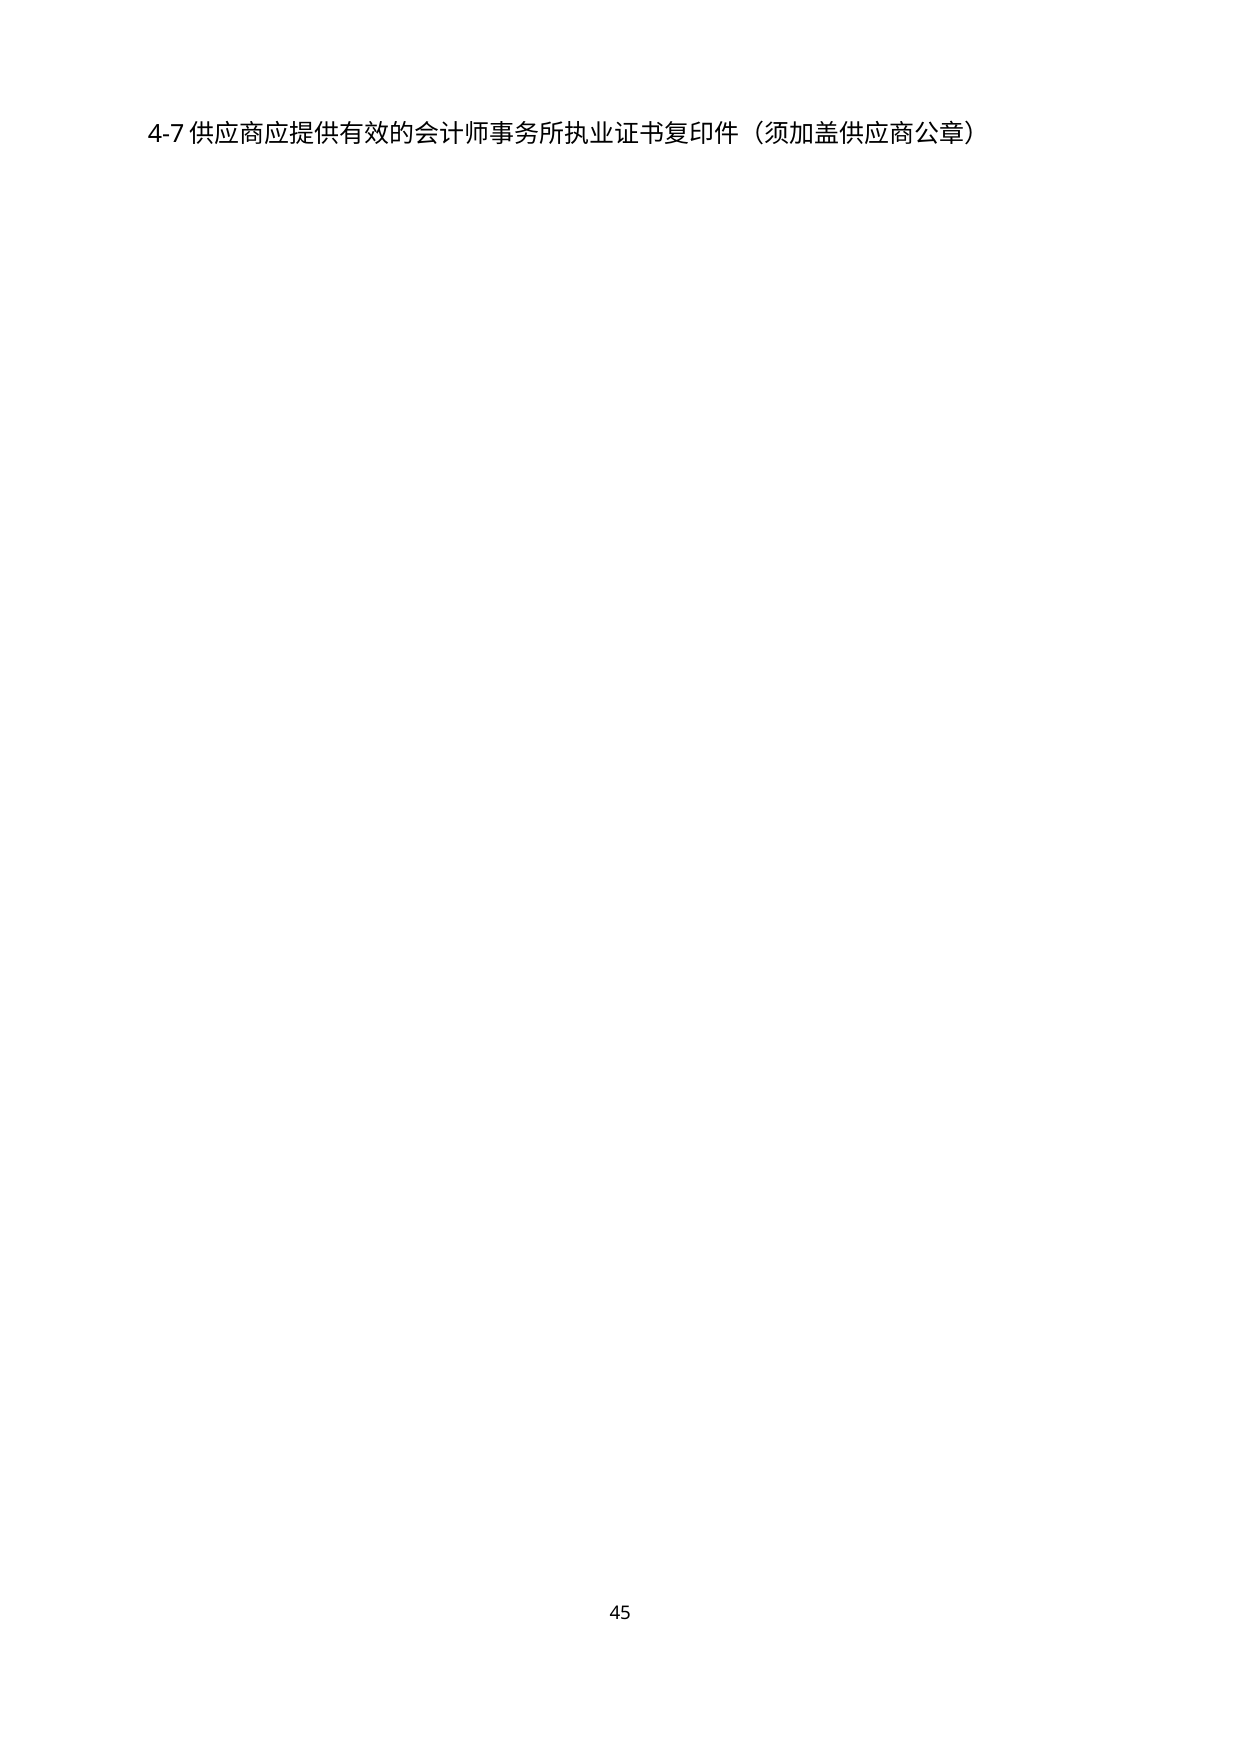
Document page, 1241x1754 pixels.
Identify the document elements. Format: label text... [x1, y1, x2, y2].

text 4-7供应商应提供有效的会计师事务所执业证书复印件（须加盖供应商公章） [148, 113, 1092, 150]
